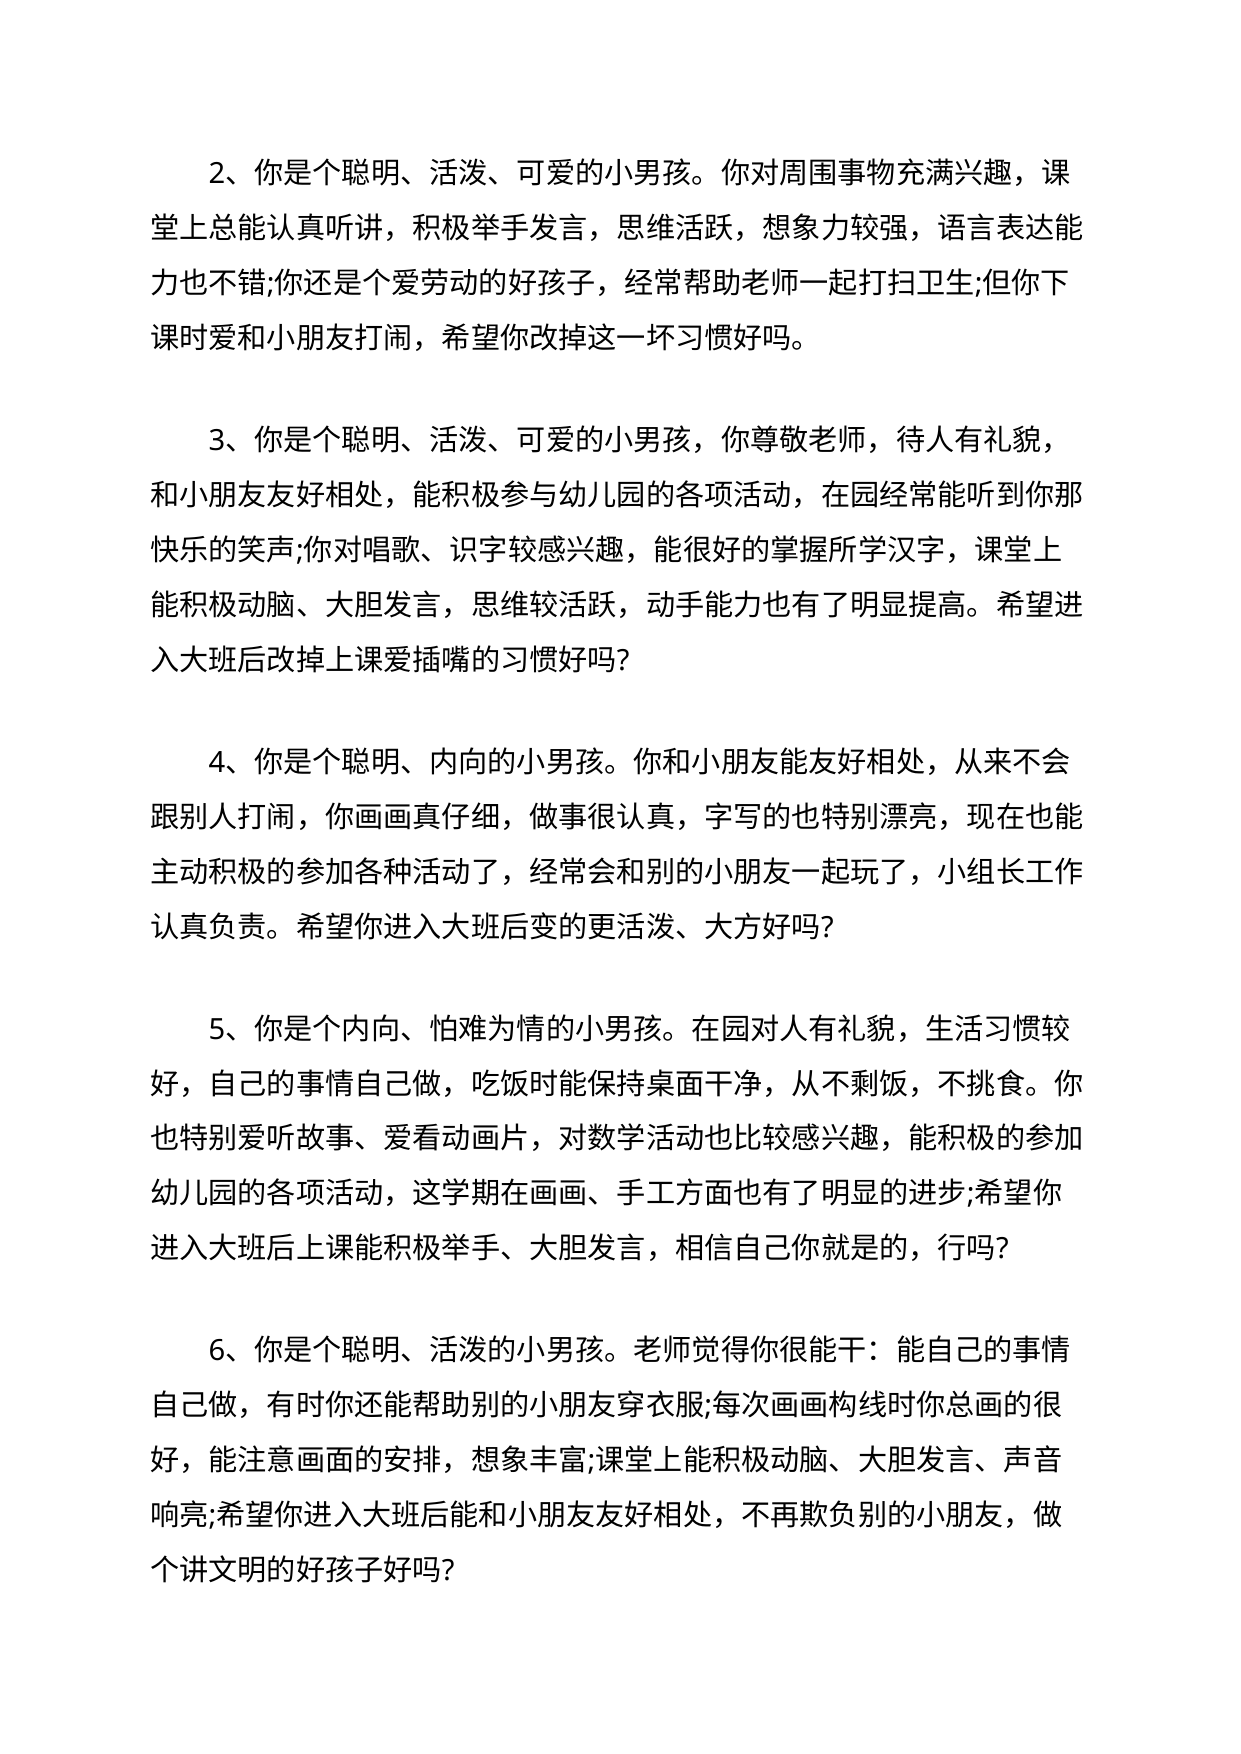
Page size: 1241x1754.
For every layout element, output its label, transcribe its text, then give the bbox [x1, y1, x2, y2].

text 3、你是个聪明、活泼、可爱的小男孩，你尊敬老师，待人有礼貌，和小朋友友好相处，能积极参与幼儿园的各项活动，在园经常能听到你那快乐的笑声;你对唱歌、识字较感兴趣，能很好的掌握所学汉字，课堂上能积极动脑、大胆发言，思维较活跃，动手能力也有了明显提高。希望进入大班后改掉上课爱插嘴的习惯好吗? [150, 417, 1090, 679]
text 2、你是个聪明、活泼、可爱的小男孩。你对周围事物充满兴趣，课堂上总能认真听讲，积极举手发言，思维活跃，想象力较强，语言表达能力也不错;你还是个爱劳动的好孩子，经常帮助老师一起打扫卫生;但你下课时爱和小朋友打闹，希望你改掉这一坏习惯好吗。 [150, 150, 1090, 357]
text 5、你是个内向、怕难为情的小男孩。在园对人有礼貌，生活习惯较好，自己的事情自己做，吃饭时能保持桌面干净，从不剩饭，不挑食。你也特别爱听故事、爱看动画片，对数学活动也比较感兴趣，能积极的参加幼儿园的各项活动，这学期在画画、手工方面也有了明显的进步;希望你进入大班后上课能积极举手、大胆发言，相信自己你就是的，行吗? [150, 1005, 1090, 1267]
text 4、你是个聪明、内向的小男孩。你和小朋友能友好相处，从来不会跟别人打闹，你画画真仔细，做事很认真，字写的也特别漂亮，现在也能主动积极的参加各种活动了，经常会和别的小朋友一起玩了，小组长工作认真负责。希望你进入大班后变的更活泼、大方好吗? [150, 738, 1090, 946]
text 6、你是个聪明、活泼的小男孩。老师觉得你很能干：能自己的事情自己做，有时你还能帮助别的小朋友穿衣服;每次画画构线时你总画的很好，能注意画面的安排，想象丰富;课堂上能积极动脑、大胆发言、声音响亮;希望你进入大班后能和小朋友友好相处，不再欺负别的小朋友，做个讲文明的好孩子好吗? [150, 1327, 1090, 1589]
